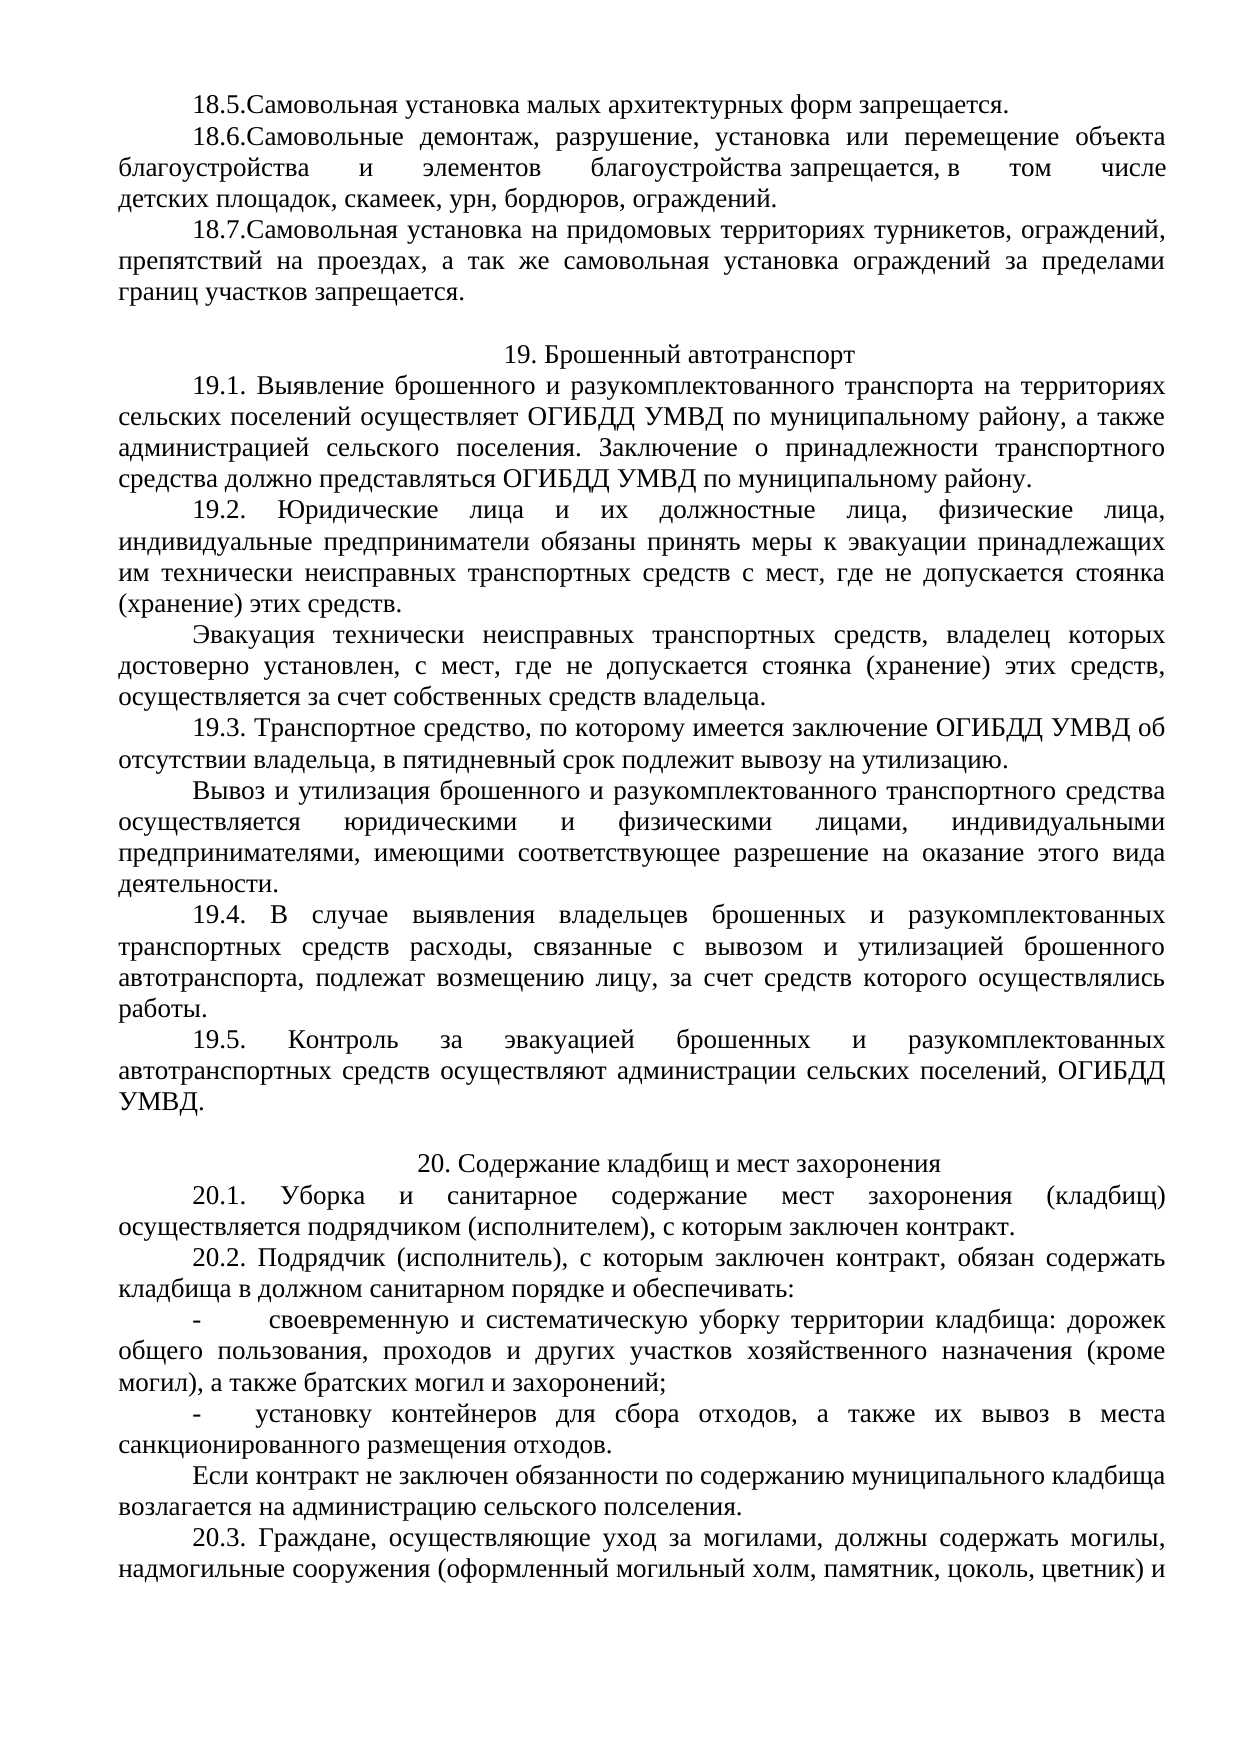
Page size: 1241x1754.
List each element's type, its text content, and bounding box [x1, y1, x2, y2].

text 20.1. Уборка и санитарное содержание мест захоронения (кладбищ) осуществляется подрядчиком (исполнителем), с которым заключен контракт. [118, 1179, 1167, 1241]
text 19.1. Выявление брошенного и разукомплектованного транспорта на территориях сельских поселений осуществляет ОГИБДД УМВД по муниципальному району, а также администрацией сельского поселения. Заключение о принадлежности транспортного средства должно представляться ОГИБДД УМВД по муниципальному району. [118, 369, 1167, 493]
text 19.5. Контроль за эвакуацией брошенных и разукомплектованных автотранспортных средств осуществляют администрации сельских поселений, ОГИБДД УМВД. [118, 1023, 1167, 1116]
text 18.6.Самовольные демонтаж, разрушение, установка или перемещение объекта благоустройства и элементов благоустройства запрещается, в том числе детских площадок, скамеек, урн, бордюров, ограждений. [118, 120, 1167, 213]
text 19.2. Юридические лица и их должностные лица, физические лица, индивидуальные предприниматели обязаны принять меры к эвакуации принадлежащих им технически неисправных транспортных средств с мест, где не допускается стоянка (хранение) этих средств. [118, 493, 1167, 618]
text Эвакуация технически неисправных транспортных средств, владелец которых достоверно установлен, с мест, где не допускается стоянка (хранение) этих средств, осуществляется за счет собственных средств владельца. [118, 618, 1167, 712]
text 18.5.Самовольная установка малых архитектурных форм запрещается. [118, 89, 1167, 120]
text Если контракт не заключен обязанности по содержанию муниципального кладбища возлагается на администрацию сельского полселения. [118, 1459, 1167, 1521]
text 19.4. В случае выявления владельцев брошенных и разукомплектованных транспортных средств расходы, связанные с вывозом и утилизацией брошенного автотранспорта, подлежат возмещению лицу, за счет средств которого осуществлялись работы. [118, 898, 1167, 1023]
text Вывоз и утилизация брошенного и разукомплектованного транспортного средства осуществляется юридическими и физическими лицами, индивидуальными предпринимателями, имеющими соответствующее разрешение на оказание этого вида деятельности. [118, 774, 1167, 898]
text - установку контейнеров для сбора отходов, а также их вывоз в места санкционированного размещения отходов. [118, 1397, 1167, 1459]
text 20. Содержание кладбищ и мест захоронения [118, 1148, 1167, 1179]
text - своевременную и систематическую уборку территории кладбища: дорожек общего пользования, проходов и других участков хозяйственного назначения (кроме могил), а также братских могил и захоронений; [118, 1303, 1167, 1397]
text 20.2. Подрядчик (исполнитель), с которым заключен контракт, обязан содержать кладбища в должном санитарном порядке и обеспечивать: [118, 1241, 1167, 1303]
text 18.7.Самовольная установка на придомовых территориях турникетов, ограждений, препятствий на проездах, а так же самовольная установка ограждений за пределами границ участков запрещается. [118, 213, 1167, 307]
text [118, 1521, 1167, 1584]
text 19.3. Транспортное средство, по которому имеется заключение ОГИБДД УМВД об отсутствии владельца, в пятидневный срок подлежит вывозу на утилизацию. [118, 712, 1167, 774]
text 19. Брошенный автотранспорт [118, 338, 1167, 369]
